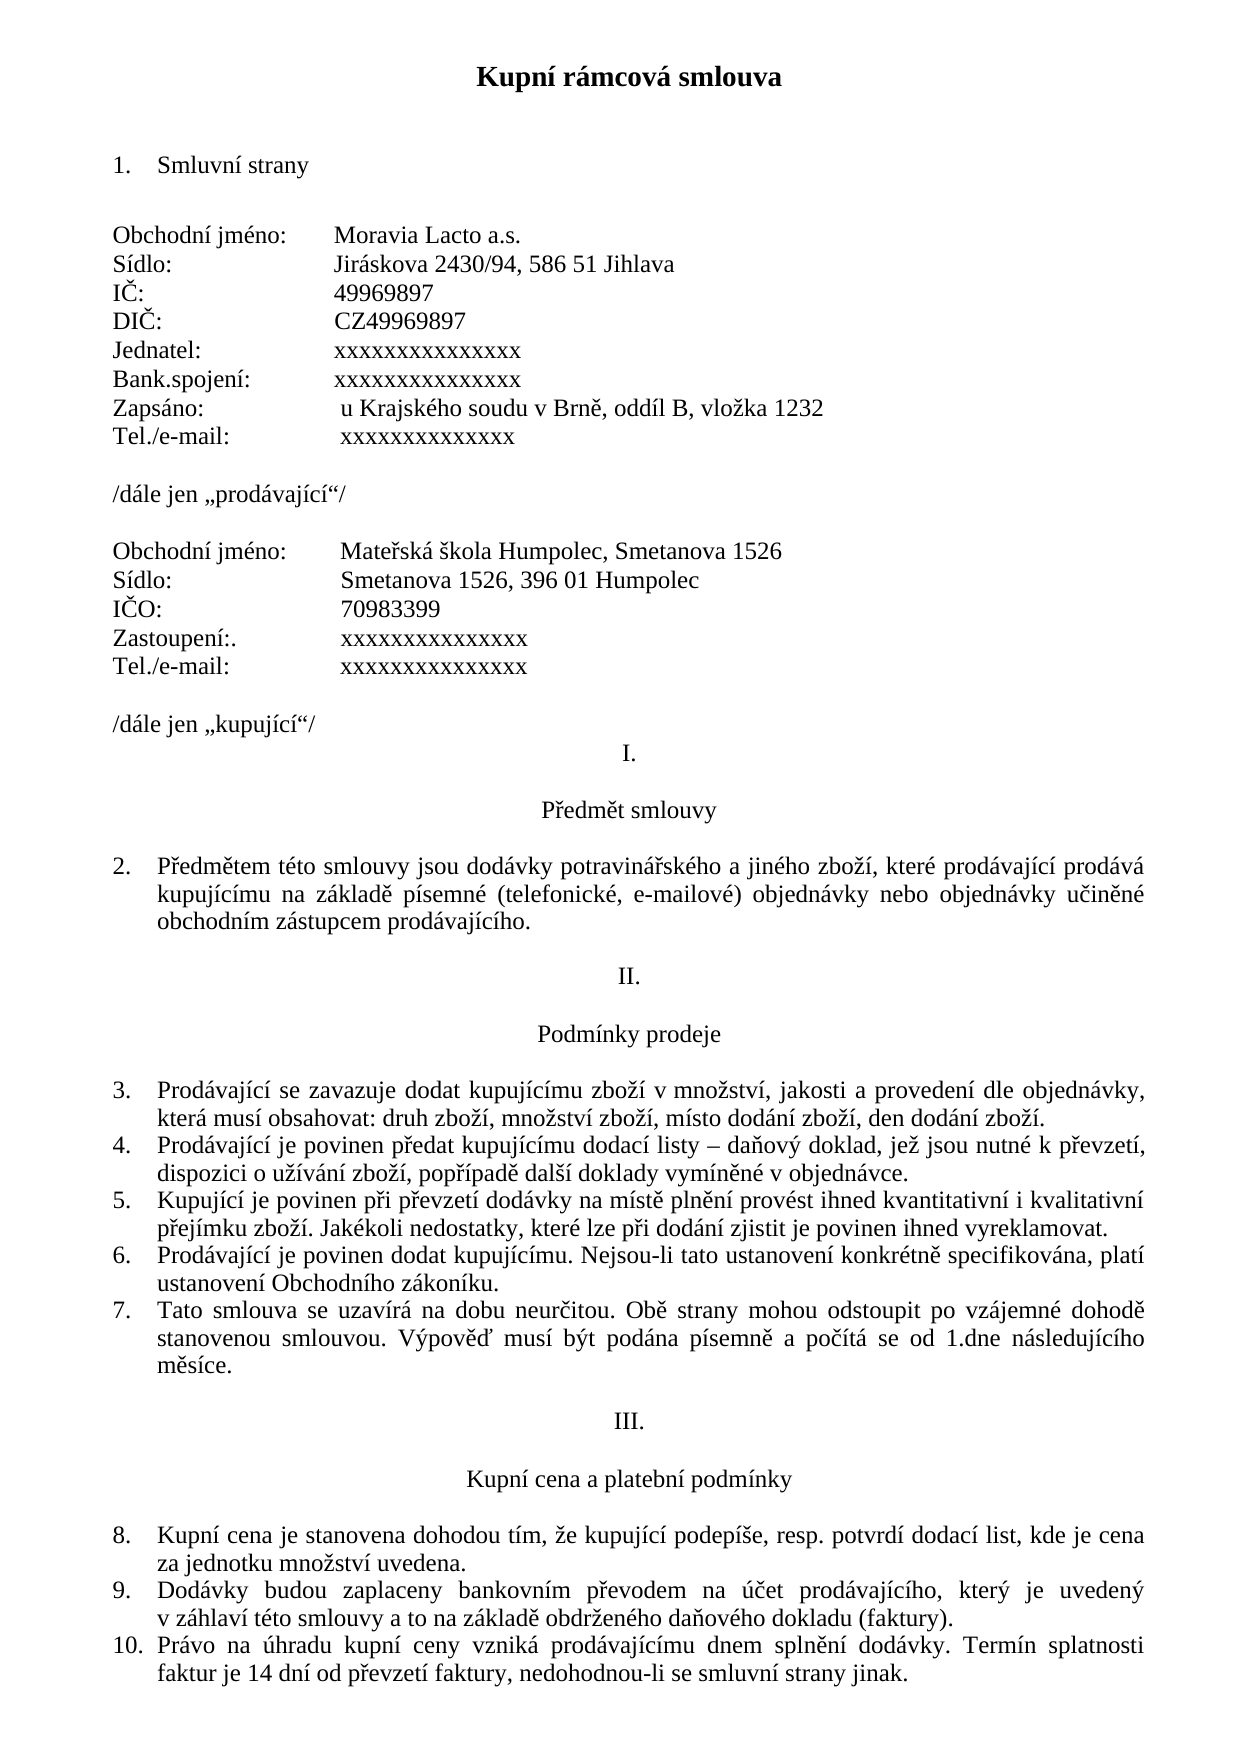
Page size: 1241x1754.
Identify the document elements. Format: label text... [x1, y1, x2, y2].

text Bank.spojení: xxxxxxxxxxxxxxx [112, 364, 1146, 393]
list Prodávající je povinen předat kupujícímu dodací listy – daňový doklad, jež jsou nutné k převzetí, dispozici o užívání zboží, popřípadě další doklady vymíněné v objednávce. [112, 1131, 1146, 1186]
text Kupní rámcová smlouva [112, 59, 1146, 93]
text Jednatel: xxxxxxxxxxxxxxx [112, 335, 1146, 364]
text Tel./e-mail: xxxxxxxxxxxxxxx [112, 651, 1146, 680]
text /dále jen „prodávající“/ [112, 479, 1146, 508]
text II. [112, 963, 1146, 990]
text Sídlo: Smetanova 1526, 396 01 Humpolec [112, 565, 1146, 594]
text /dále jen „kupující“/ [112, 709, 1146, 738]
list Předmětem této smlouvy jsou dodávky potravinářského a jiného zboží, které prodávající prodává kupujícímu na základě písemné (telefonické, e-mailové) objednávky nebo objednávky učiněné obchodním zástupcem prodávajícího. [112, 853, 1146, 935]
list Smluvní strany [112, 150, 1146, 179]
text Obchodní jméno: Mateřská škola Humpolec, Smetanova 1526 [112, 536, 1146, 565]
list Prodávající se zavazuje dodat kupujícímu zboží v množství, jakosti a provedení dle objednávky, která musí obsahovat: druh zboží, množství zboží, místo dodání zboží, den dodání zboží. [112, 1076, 1146, 1131]
text Podmínky prodeje [112, 1019, 1146, 1048]
list Právo na úhradu kupní ceny vzniká prodávajícímu dnem splnění dodávky. Termín splatnosti faktur je 14 dní od převzetí faktury, nedohodnou-li se smluvní strany jinak. [112, 1631, 1146, 1686]
text Sídlo: Jiráskova 2430/94, 586 51 Jihlava [112, 249, 1146, 278]
text IČ: 49969897 [112, 278, 1146, 306]
list Dodávky budou zaplaceny bankovním převodem na účet prodávajícího, který je uvedený v záhlaví této smlouvy a to na základě obdrženého daňového dokladu (faktury). [112, 1576, 1146, 1631]
text Zastoupení:. xxxxxxxxxxxxxxx [112, 623, 1146, 651]
text Tel./e-mail: xxxxxxxxxxxxxx [112, 421, 1146, 450]
list Kupní cena je stanovena dohodou tím, že kupující podepíše, resp. potvrdí dodací list, kde je cena za jednotku množství uvedena. [112, 1521, 1146, 1576]
list Tato smlouva se uzavírá na dobu neurčitou. Obě strany mohou odstoupit po vzájemné dohodě stanovenou smlouvou. Výpověď musí být podána písemně a počítá se od 1.dne následujícího měsíce. [112, 1296, 1146, 1379]
text Předmět smlouvy [112, 795, 1146, 824]
text Kupní cena a platební podmínky [112, 1464, 1146, 1493]
text DIČ: CZ49969897 [112, 306, 1146, 335]
text III. [112, 1406, 1146, 1435]
list Prodávající je povinen dodat kupujícímu. Nejsou-li tato ustanovení konkrétně specifikována, platí ustanovení Obchodního zákoníku. [112, 1241, 1146, 1296]
list Kupující je povinen při převzetí dodávky na místě plnění provést ihned kvantitativní i kvalitativní přejímku zboží. Jakékoli nedostatky, které lze při dodání zjistit je povinen ihned vyreklamovat. [112, 1186, 1146, 1241]
text Zapsáno: u Krajského soudu v Brně, oddíl B, vložka 1232 [112, 393, 1146, 421]
list Obchodní jméno: Moravia Lacto a.s. [112, 220, 1146, 249]
text I. [112, 738, 1146, 766]
text IČO: 70983399 [112, 594, 1146, 623]
